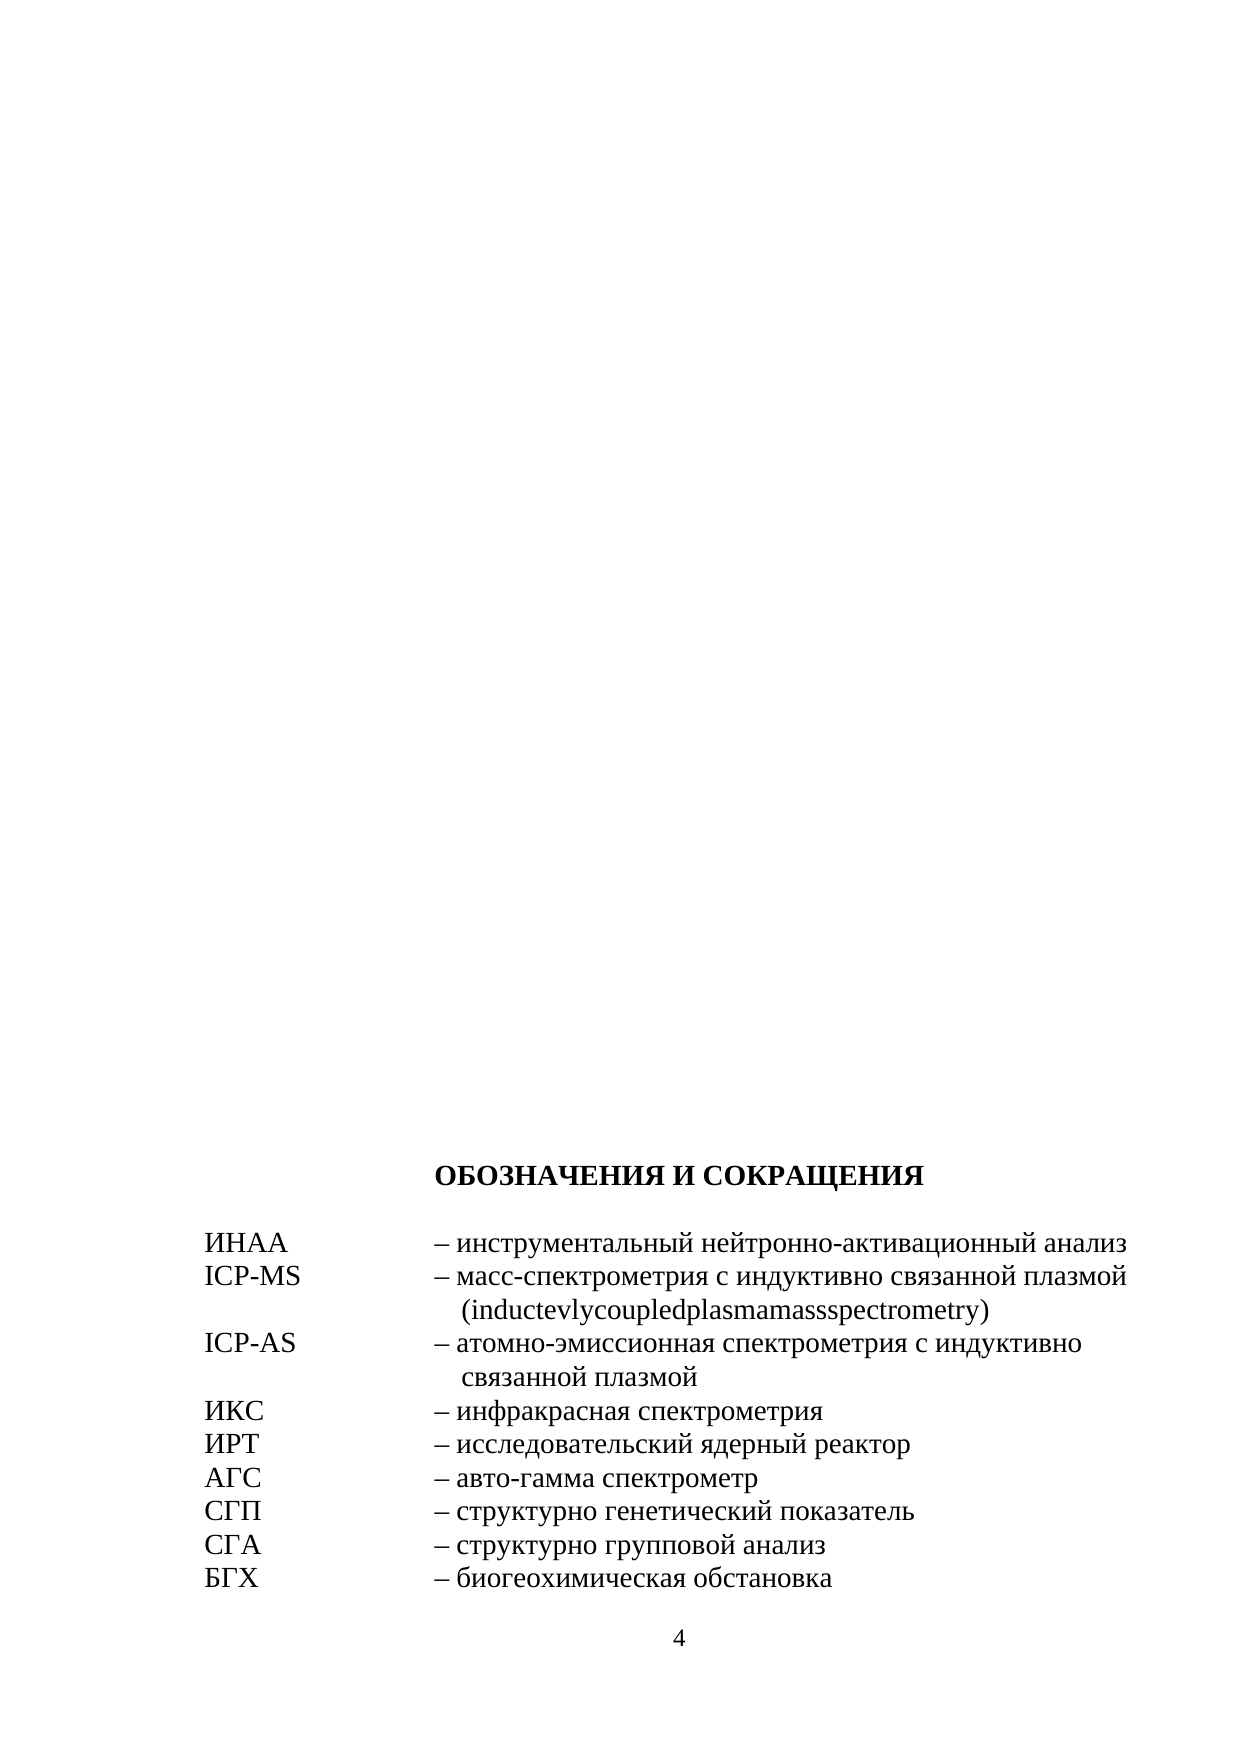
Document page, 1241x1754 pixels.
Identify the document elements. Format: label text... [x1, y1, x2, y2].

table_cell – исследовательский ядерный реактор [423, 1426, 1204, 1460]
table_cell ICP-AS [193, 1326, 423, 1393]
table_cell АГС [193, 1460, 423, 1493]
text ОБОЗНАЧЕНИЯ И СОКРАЩЕНИЯ [177, 1158, 1181, 1191]
table_header ИНАА [193, 1225, 423, 1258]
table_cell – структурно генетический показатель [423, 1493, 1204, 1527]
table_cell – авто-гамма спектрометр [423, 1460, 1204, 1493]
table_cell СГП [193, 1493, 423, 1527]
table_cell – масс-спектрометрия с индуктивно связанной плазмой (inductevlycoupledplasmamassspectrometry) [423, 1259, 1204, 1326]
table_cell – биогеохимическая обстановка [423, 1560, 1204, 1594]
table_header – инструментальный нейтронно-активационный анализ [423, 1225, 1204, 1258]
table_cell – структурно групповой анализ [423, 1527, 1204, 1560]
table_cell ИКС [193, 1393, 423, 1426]
table_cell – инфракрасная спектрометрия [423, 1393, 1204, 1426]
table_cell ICP-MS [193, 1259, 423, 1326]
table_cell – атомно-эмиссионная спектрометрия с индуктивно связанной плазмой [423, 1326, 1204, 1393]
table_cell БГХ [193, 1560, 423, 1594]
table_cell СГА [193, 1527, 423, 1560]
table_cell ИРТ [193, 1426, 423, 1460]
